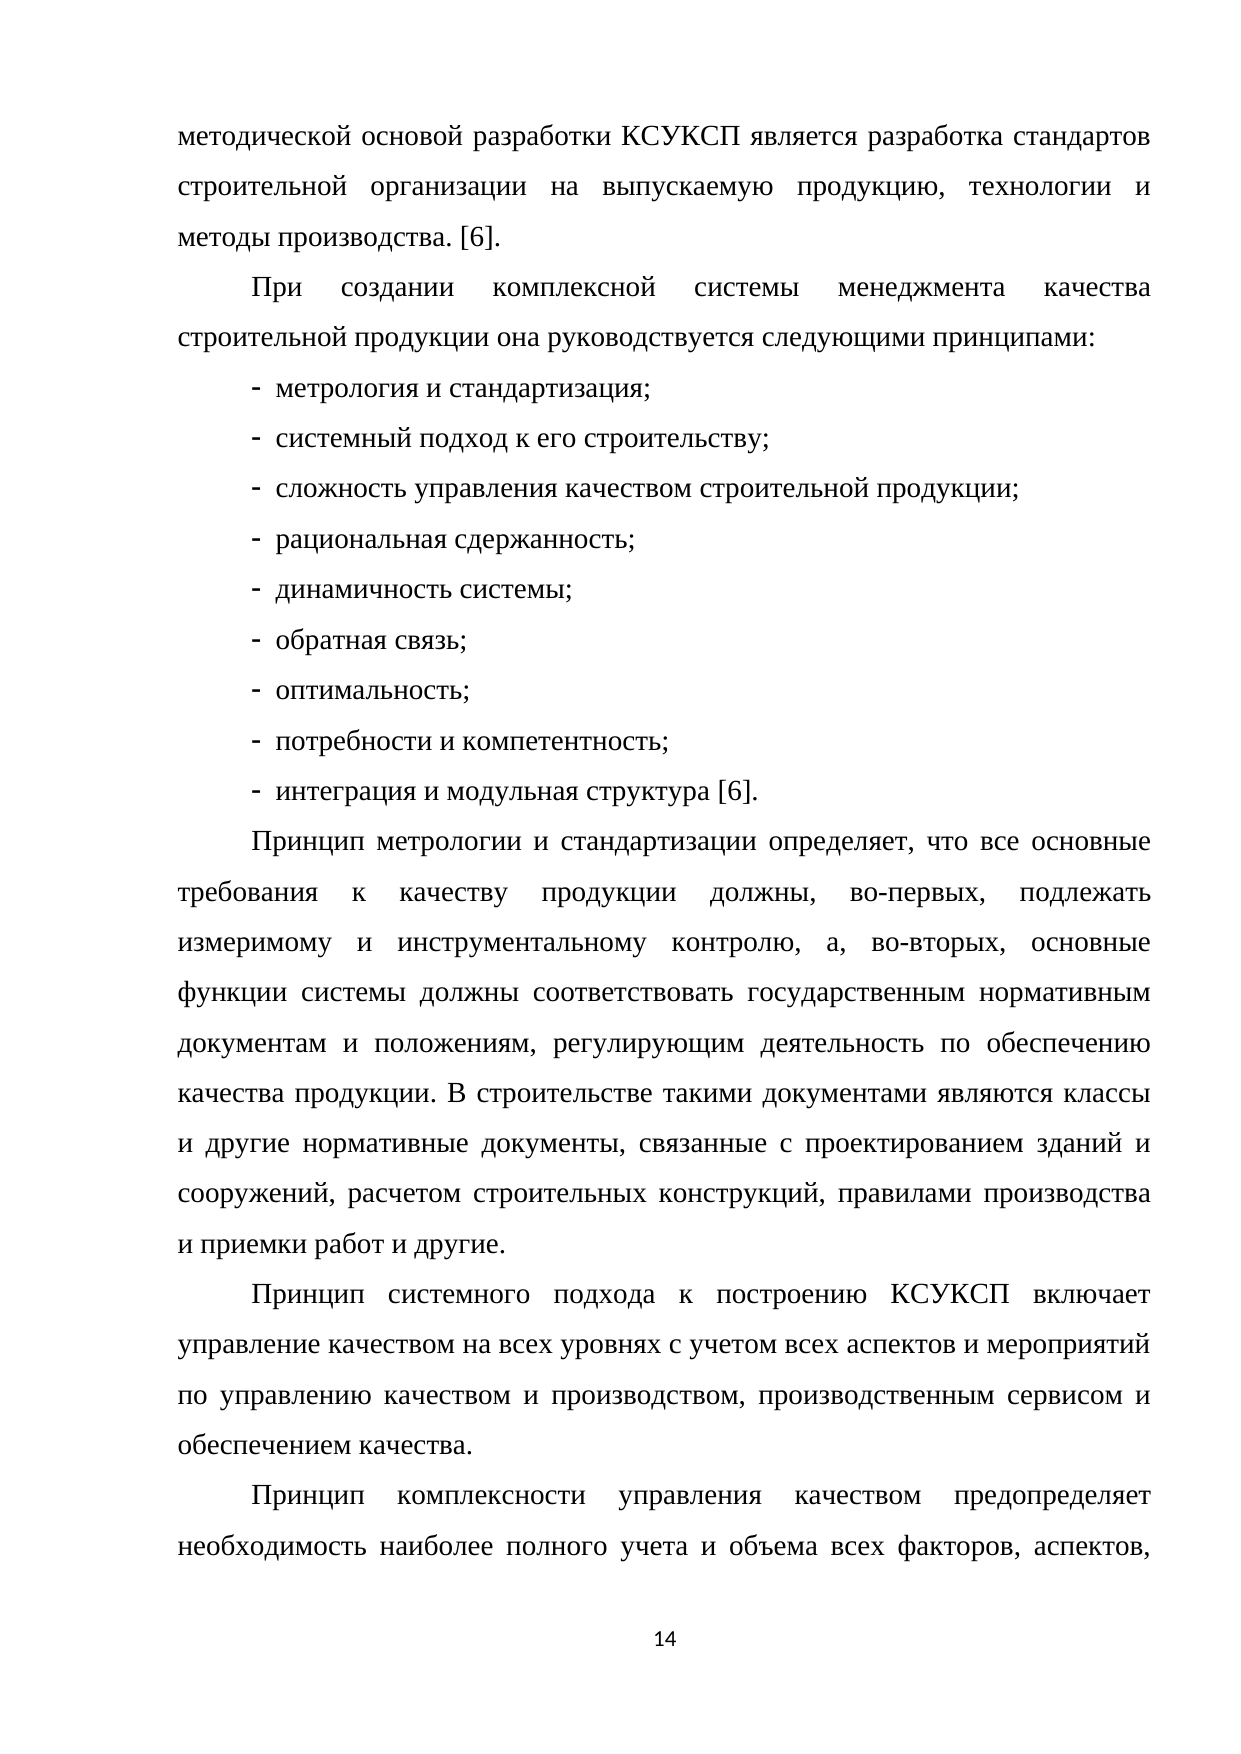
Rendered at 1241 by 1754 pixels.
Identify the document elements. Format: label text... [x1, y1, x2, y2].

text Принцип системного подхода к построению КСУКСП включает управление качеством на всех уровнях с учетом всех аспектов и мероприятий по управлению качеством и производством, производственным сервисом и обеспечением качества. [177, 1276, 1152, 1461]
list метрология и стандартизация; [251, 370, 1152, 403]
text Принцип метрологии и стандартизации определяет, что все основные требования к качеству продукции должны, во-первых, подлежать измеримому и инструментальному контролю, а, во-вторых, основные функции системы должны соответствовать государственным нормативным документам и положениям, регулирующим деятельность по обеспечению качества продукции. В строительстве такими документами являются классы и другие нормативные документы, связанные с проектированием зданий и сооружений, расчетом строительных конструкций, правилами производства и приемки работ и другие. [177, 823, 1152, 1259]
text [177, 1477, 1152, 1561]
text При создании комплексной системы менеджмента качества строительной продукции она руководствуется следующими принципами: [177, 269, 1152, 353]
list оптимальность; [251, 672, 1152, 706]
list сложность управления качеством строительной продукции; [251, 471, 1152, 504]
list интеграция и модульная структура [6]. [251, 773, 1152, 807]
list динамичность системы; [251, 571, 1152, 605]
list рациональная сдержанность; [251, 521, 1152, 554]
list системный подход к его строительству; [251, 420, 1152, 454]
list потребности и компетентность; [251, 723, 1152, 756]
list обратная связь; [251, 622, 1152, 655]
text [177, 118, 1152, 252]
